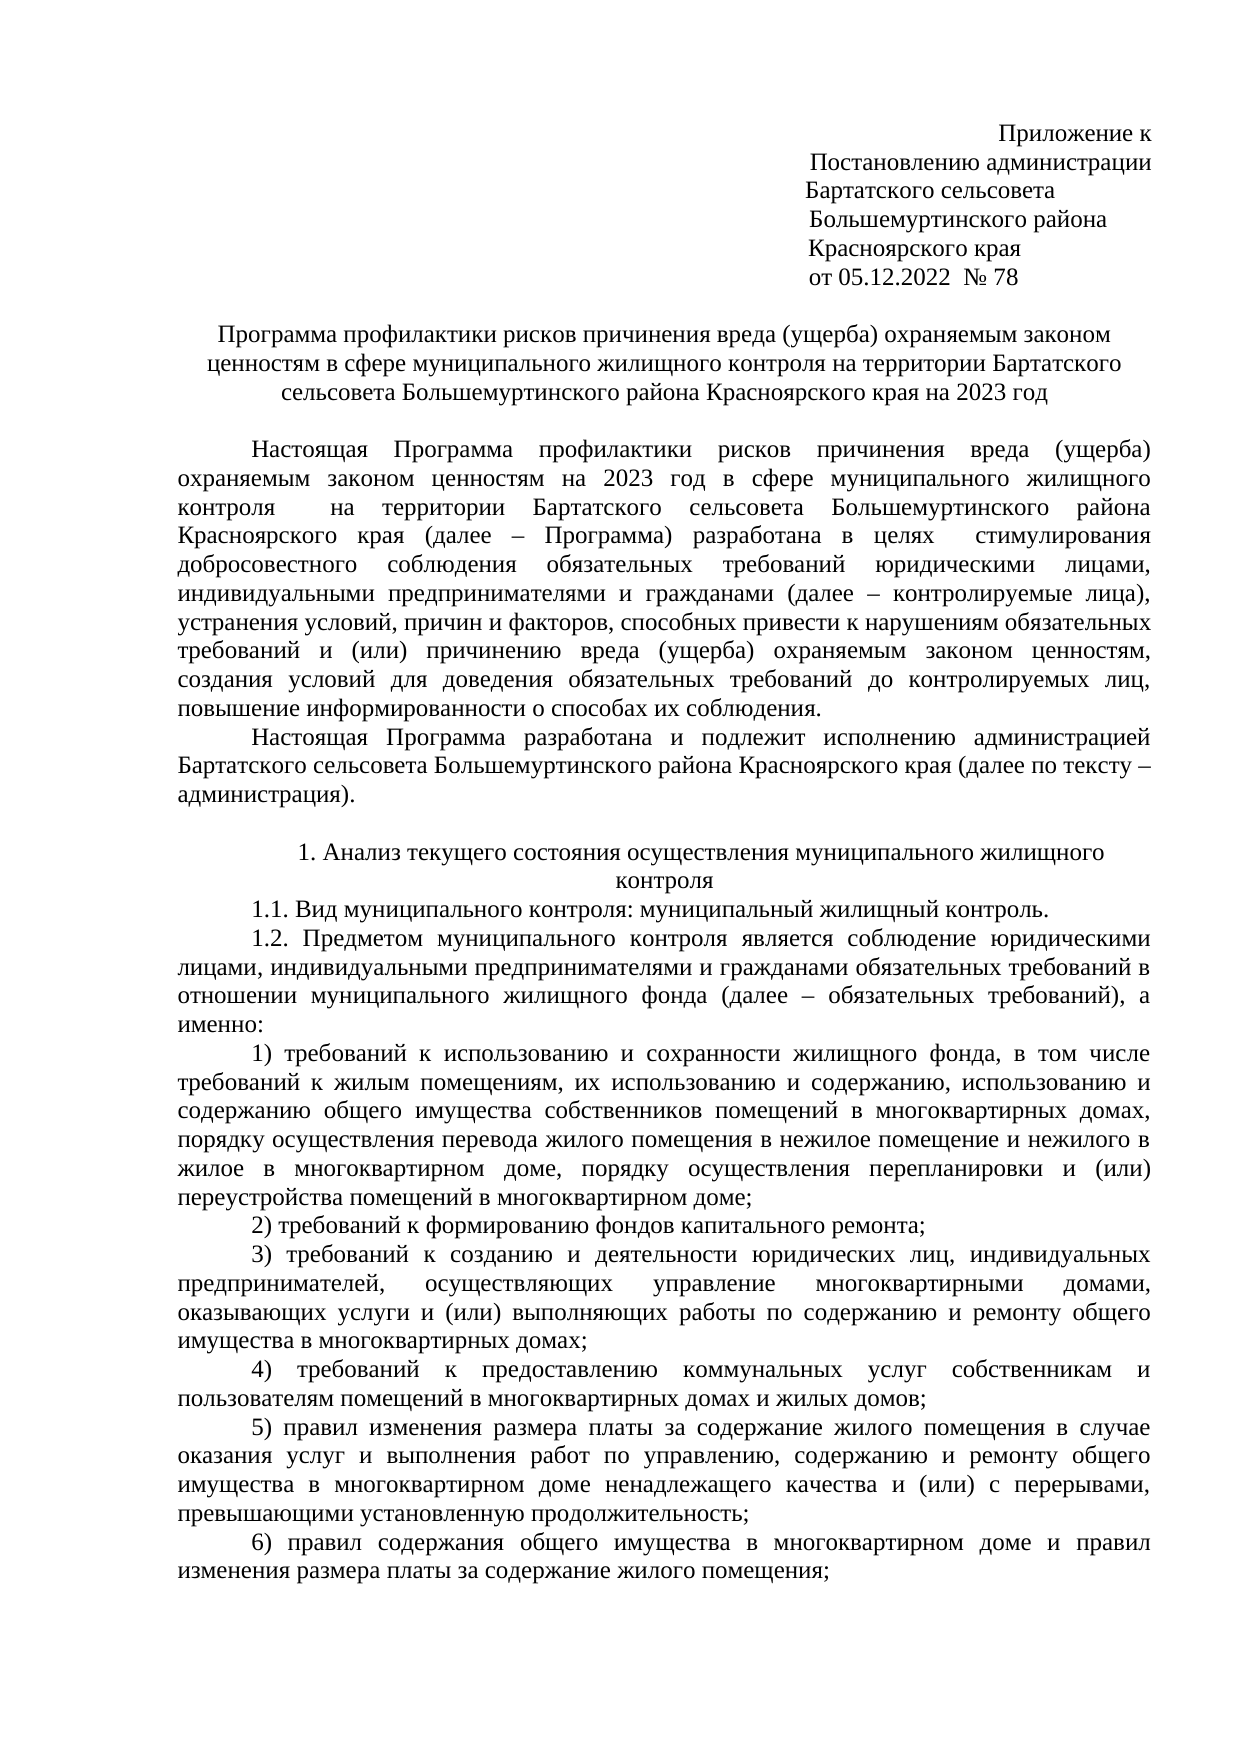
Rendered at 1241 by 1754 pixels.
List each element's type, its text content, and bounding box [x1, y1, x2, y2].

text Бартатского сельсовета [177, 176, 1152, 204]
text 2) требований к формированию фондов капитального ремонта; [177, 1211, 1152, 1239]
text Настоящая Программа профилактики рисков причинения вреда (ущерба) охраняемым законом ценностям на 2023 год в сфере муниципального жилищного контроля на территории Бартатского сельсовета Большемуртинского района Красноярского края (далее – Программа) разработана в целях стимулирования добросовестного соблюдения обязательных требований юридическими лицами, индивидуальными предпринимателями и гражданами (далее – контролируемые лица), устранения условий, причин и факторов, способных привести к нарушениям обязательных требований и (или) причинению вреда (ущерба) охраняемым законом ценностям, создания условий для доведения обязательных требований до контролируемых лиц, повышение информированности о способах их соблюдения. [177, 434, 1152, 722]
text 1) требований к использованию и сохранности жилищного фонда, в том числе требований к жилым помещениям, их использованию и содержанию, использованию и содержанию общего имущества собственников помещений в многоквартирных домах, порядку осуществления перевода жилого помещения в нежилое помещение и нежилого в жилое в многоквартирном доме, порядку осуществления перепланировки и (или) переустройства помещений в многоквартирном доме; [177, 1038, 1152, 1211]
text Настоящая Программа разработана и подлежит исполнению администрацией Бартатского сельсовета Большемуртинского района Красноярского края (далее по тексту – администрация). [177, 722, 1152, 808]
text 6) правил содержания общего имущества в многоквартирном доме и правил изменения размера платы за содержание жилого помещения; [177, 1527, 1152, 1584]
text Большемуртинского района [177, 204, 1152, 233]
text 4) требований к предоставлению коммунальных услуг собственникам и пользователям помещений в многоквартирных домах и жилых домов; [177, 1354, 1152, 1412]
text 5) правил изменения размера платы за содержание жилого помещения в случае оказания услуг и выполнения работ по управлению, содержанию и ремонту общего имущества в многоквартирном доме ненадлежащего качества и (или) с перерывами, превышающими установленную продолжительность; [177, 1412, 1152, 1527]
text Приложение к [177, 118, 1152, 147]
text Постановлению администрации [177, 147, 1152, 176]
text Программа профилактики рисков причинения вреда (ущерба) охраняемым законом ценностям в сфере муниципального жилищного контроля на территории Бартатского сельсовета Большемуртинского района Красноярского края на 2023 год [177, 319, 1152, 406]
text 1. Анализ текущего состояния осуществления муниципального жилищного контроля [177, 837, 1152, 894]
text Красноярского края [177, 233, 1152, 262]
text от 05.12.2022 № 78 [177, 262, 1152, 291]
text 3) требований к созданию и деятельности юридических лиц, индивидуальных предпринимателей, осуществляющих управление многоквартирными домами, оказывающих услуги и (или) выполняющих работы по содержанию и ремонту общего имущества в многоквартирных домах; [177, 1239, 1152, 1354]
text 1.2. Предметом муниципального контроля является соблюдение юридическими лицами, индивидуальными предпринимателями и гражданами обязательных требований в отношении муниципального жилищного фонда (далее – обязательных требований), а именно: [177, 923, 1152, 1038]
text 1.1. Вид муниципального контроля: муниципальный жилищный контроль. [177, 894, 1152, 923]
